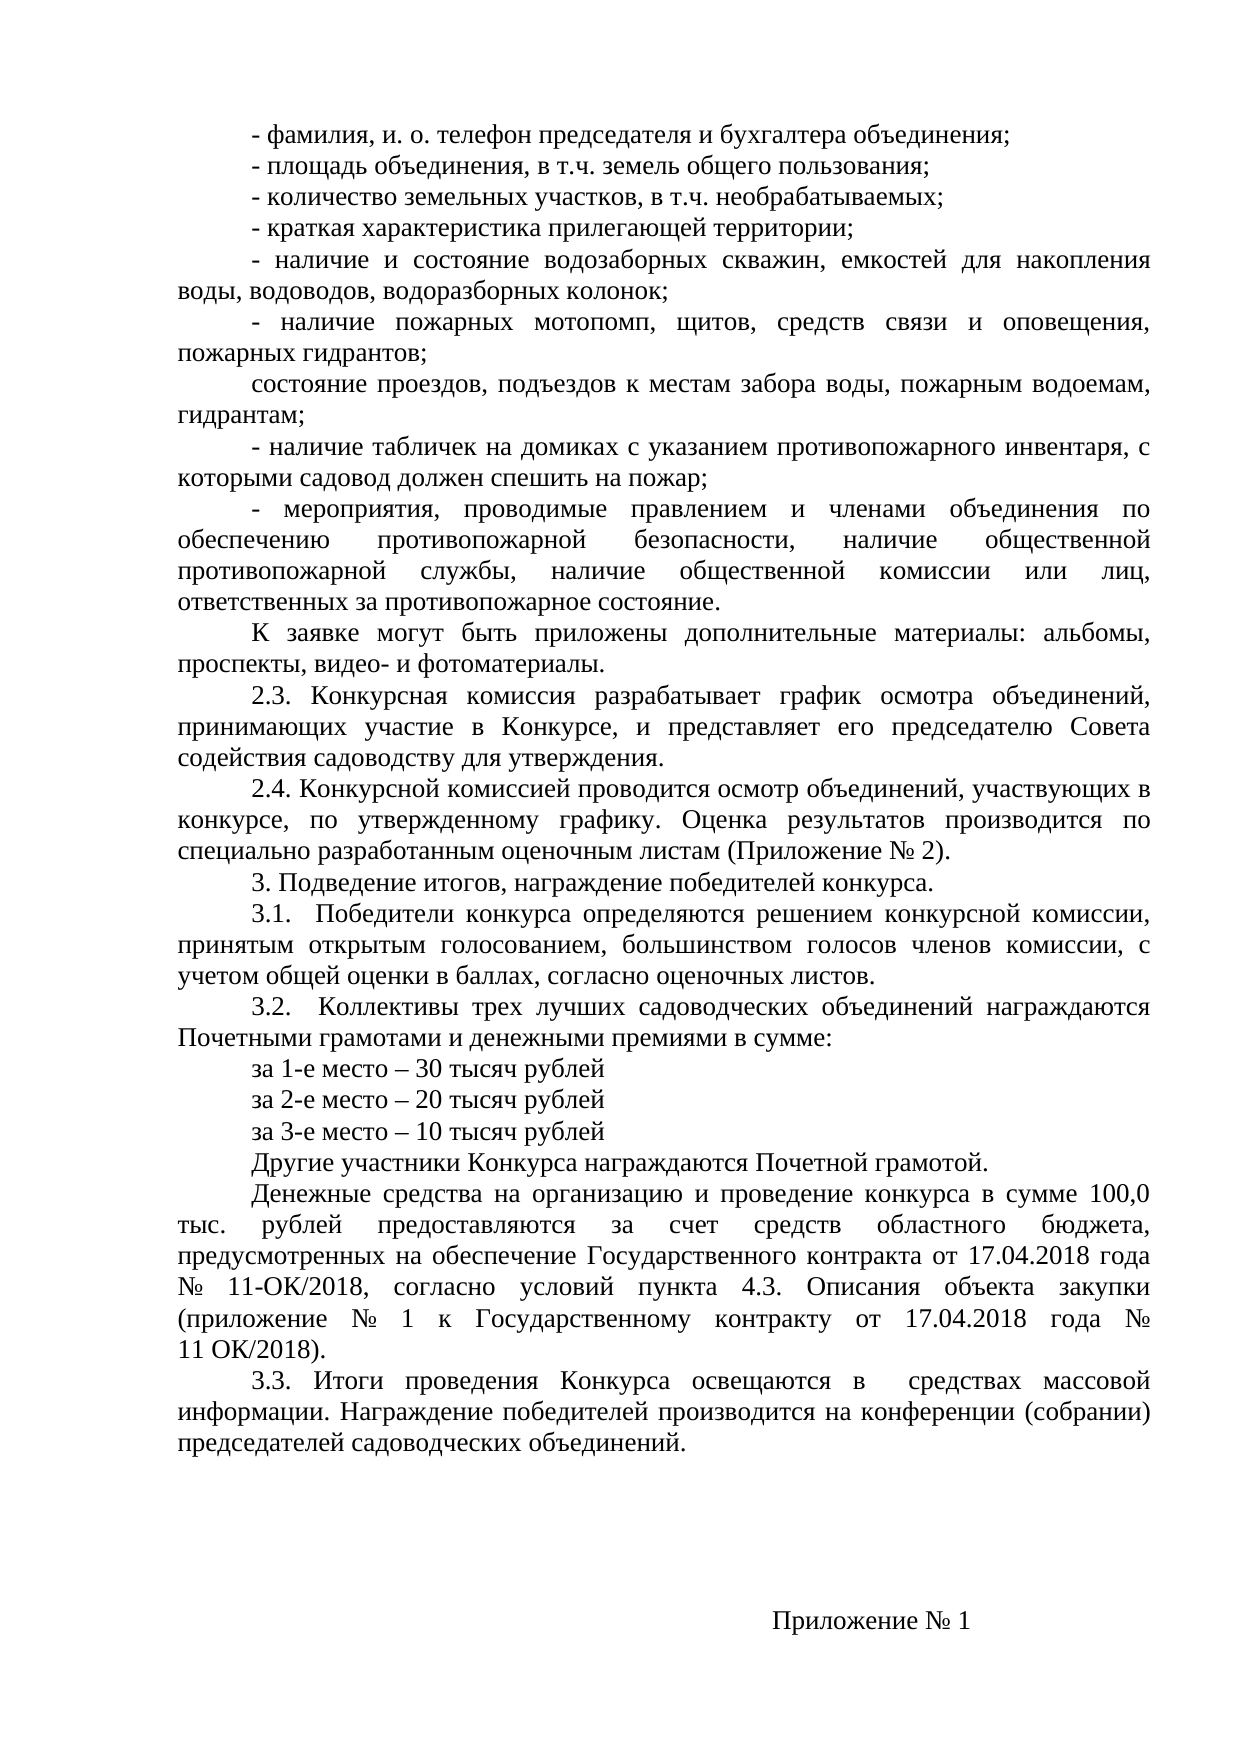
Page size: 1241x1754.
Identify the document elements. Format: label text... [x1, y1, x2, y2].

text - площадь объединения, в т.ч. земель общего пользования; [177, 149, 1152, 180]
text - мероприятия, проводимые правлением и членами объединения по обеспечению противопожарной безопасности, наличие общественной противопожарной службы, наличие общественной комиссии или лиц, ответственных за противопожарное состояние. [177, 492, 1152, 616]
text 3.1. Победители конкурса определяются решением конкурсной комиссии, принятым открытым голосованием, большинством голосов членов комиссии, с учетом общей оценки в баллах, согласно оценочных листов. [177, 897, 1152, 990]
text 2.4. Конкурсной комиссией проводится осмотр объединений, участвующих в конкурсе, по утвержденному графику. Оценка результатов производится по специально разработанным оценочным листам (Приложение № 2). [177, 772, 1152, 866]
text - наличие табличек на домиках с указанием противопожарного инвентаря, с которыми садовод должен спешить на пожар; [177, 429, 1152, 492]
text Другие участники Конкурса награждаются Почетной грамотой. [177, 1146, 1152, 1177]
text 3. Подведение итогов, награждение победителей конкурса. [177, 866, 1152, 897]
text за 3-е место – 10 тысяч рублей [177, 1115, 1152, 1146]
text за 2-е место – 20 тысяч рублей [177, 1084, 1152, 1115]
text за 1-е место – 30 тысяч рублей [177, 1052, 1152, 1084]
text 3.3. Итоги проведения Конкурса освещаются в средствах массовой информации. Награждение победителей производится на конференции (собрании) председателей садоводческих объединений. [177, 1364, 1152, 1457]
text 2.3. Конкурсная комиссия разрабатывает график осмотра объединений, принимающих участие в Конкурсе, и представляет его председателю Совета содействия садоводству для утверждения. [177, 679, 1152, 772]
text состояние проездов, подъездов к местам забора воды, пожарным водоемам, гидрантам; [177, 367, 1152, 429]
text Приложение № 1 [177, 1604, 1152, 1635]
text - фамилия, и. о. телефон председателя и бухгалтера объединения; [177, 118, 1152, 149]
text К заявке могут быть приложены дополнительные материалы: альбомы, проспекты, видео- и фотоматериалы. [177, 616, 1152, 679]
text - количество земельных участков, в т.ч. необрабатываемых; [177, 180, 1152, 212]
text - наличие пожарных мотопомп, щитов, средств связи и оповещения, пожарных гидрантов; [177, 305, 1152, 367]
text 3.2. Коллективы трех лучших садоводческих объединений награждаются Почетными грамотами и денежными премиями в сумме: [177, 990, 1152, 1052]
text Денежные средства на организацию и проведение конкурса в сумме 100,0 тыс. рублей предоставляются за счет средств областного бюджета, предусмотренных на обеспечение Государственного контракта от 17.04.2018 года № 11-ОК/2018, согласно условий пункта 4.3. Описания объекта закупки (приложение № 1 к Государственному контракту от 17.04.2018 года № 11 ОК/2018). [177, 1177, 1152, 1364]
text - краткая характеристика прилегающей территории; [177, 212, 1152, 243]
text - наличие и состояние водозаборных скважин, емкостей для накопления воды, водоводов, водоразборных колонок; [177, 243, 1152, 305]
